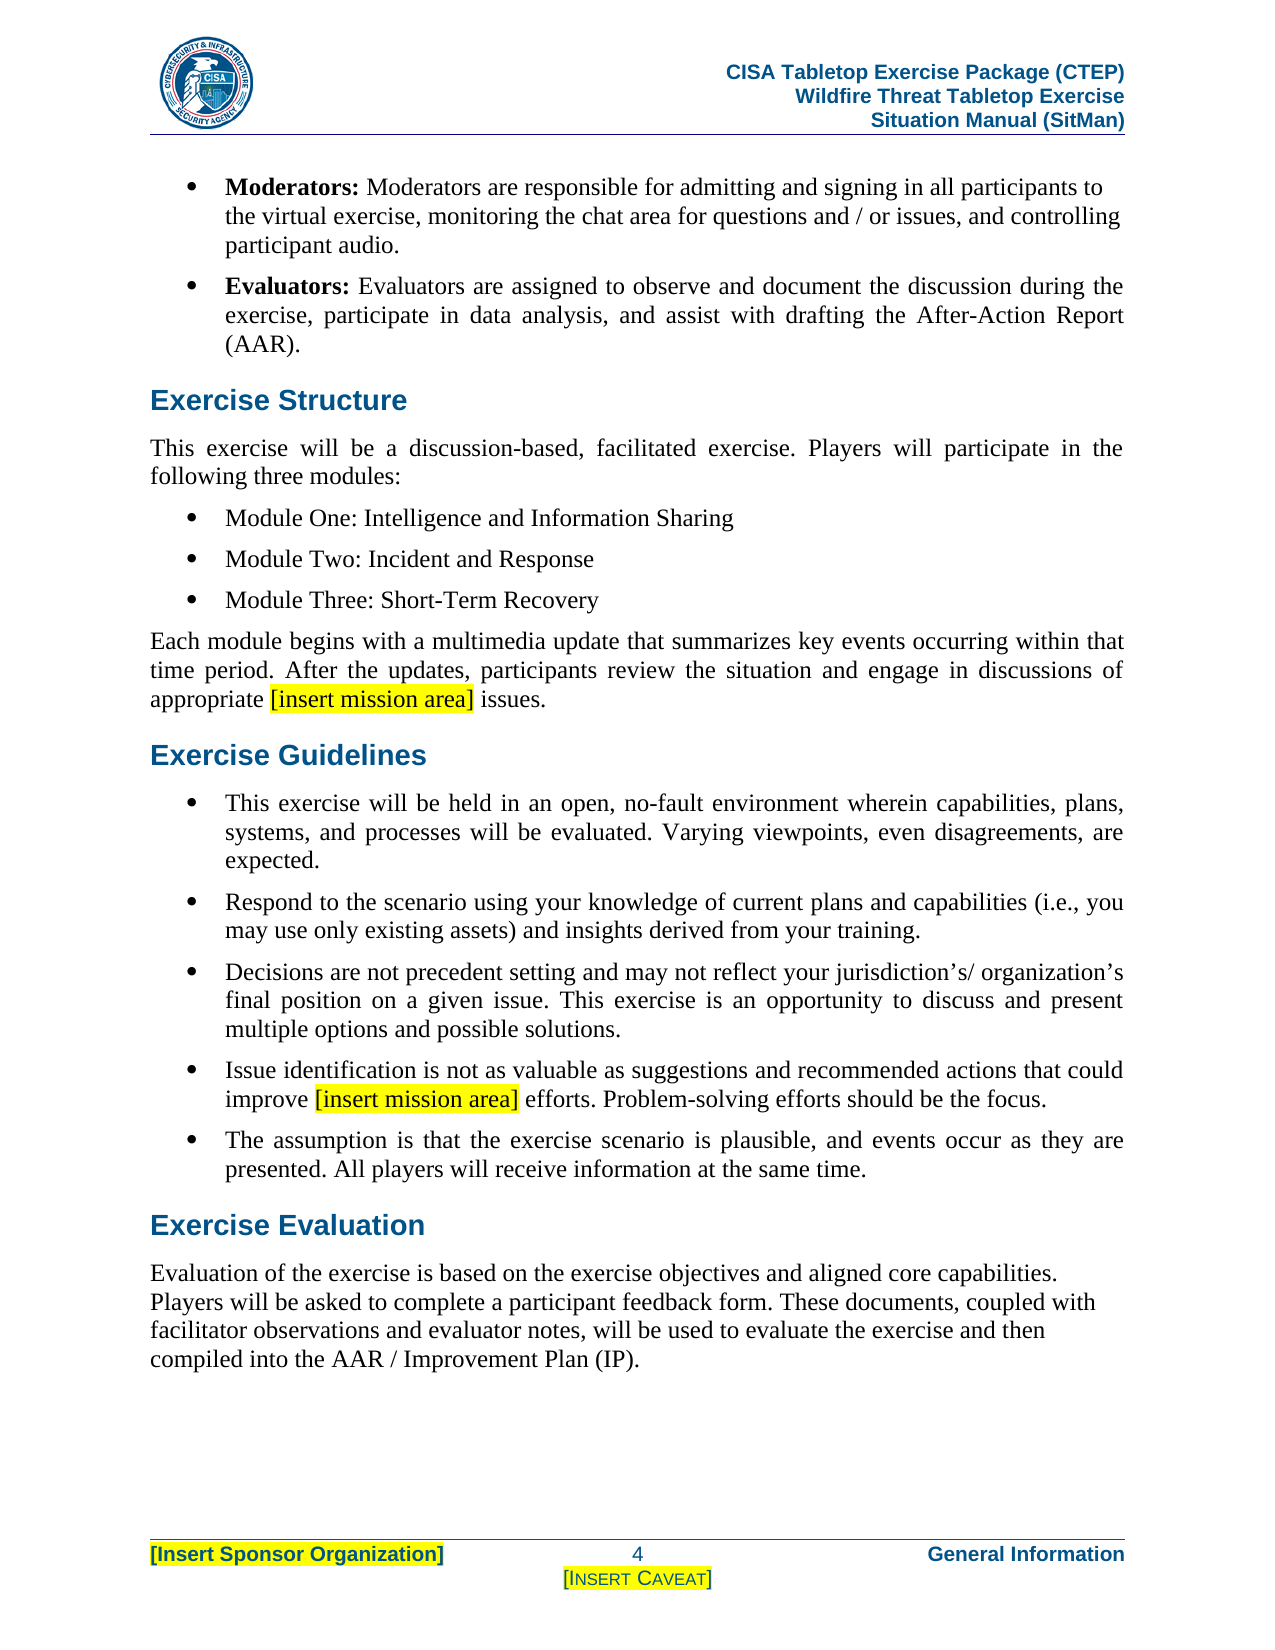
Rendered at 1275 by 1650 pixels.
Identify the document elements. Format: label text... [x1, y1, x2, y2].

list Module One: Intelligence and Information Sharing [187, 503, 1125, 531]
list Issue identification is not as valuable as suggestions and recommended actions that could improve [insert mission area] efforts. Problem-solving efforts should be the focus. [187, 1055, 1125, 1113]
text This exercise will be a discussion-based, facilitated exercise. Players will participate in the following three modules: [150, 433, 1125, 490]
list Module Two: Incident and Response [187, 544, 1125, 573]
subtitle Exercise Guidelines [150, 738, 1125, 771]
subtitle Exercise Evaluation [150, 1208, 1125, 1241]
list Module Three: Short-Term Recovery [187, 585, 1125, 614]
text Evaluation of the exercise is based on the exercise objectives and aligned core capabilities. Players will be asked to complete a participant feedback form. These documents, coupled with facilitator observations and evaluator notes, will be used to evaluate the exercise and then compiled into the AAR / Improvement Plan (IP). [150, 1258, 1125, 1373]
picture [158, 35, 254, 130]
list Moderators: Moderators are responsible for admitting and signing in all participants to the virtual exercise, monitoring the chat area for questions and / or issues, and controlling participant audio. [187, 172, 1125, 259]
list Decisions are not precedent setting and may not reflect your jurisdiction’s/ organization’s final position on a given issue. This exercise is an opportunity to discuss and present multiple options and possible solutions. [187, 957, 1125, 1043]
list Respond to the scenario using your knowledge of current plans and capabilities (i.e., you may use only existing assets) and insights derived from your training. [187, 887, 1125, 944]
subtitle Exercise Structure [150, 382, 1125, 416]
list The assumption is that the exercise scenario is plausible, and events occur as they are presented. All players will receive information at the same time. [187, 1125, 1125, 1183]
text Each module begins with a multimedia update that summarizes key events occurring within that time period. After the updates, participants review the situation and engage in discussions of appropriate [insert mission area] issues. [150, 626, 1125, 713]
list Evaluators: Evaluators are assigned to observe and document the discussion during the exercise, participate in data analysis, and assist with drafting the After-Action Report (AAR). [187, 271, 1125, 357]
list This exercise will be held in an open, no-fault environment wherein capabilities, plans, systems, and processes will be evaluated. Varying viewpoints, even disagreements, are expected. [187, 788, 1125, 874]
